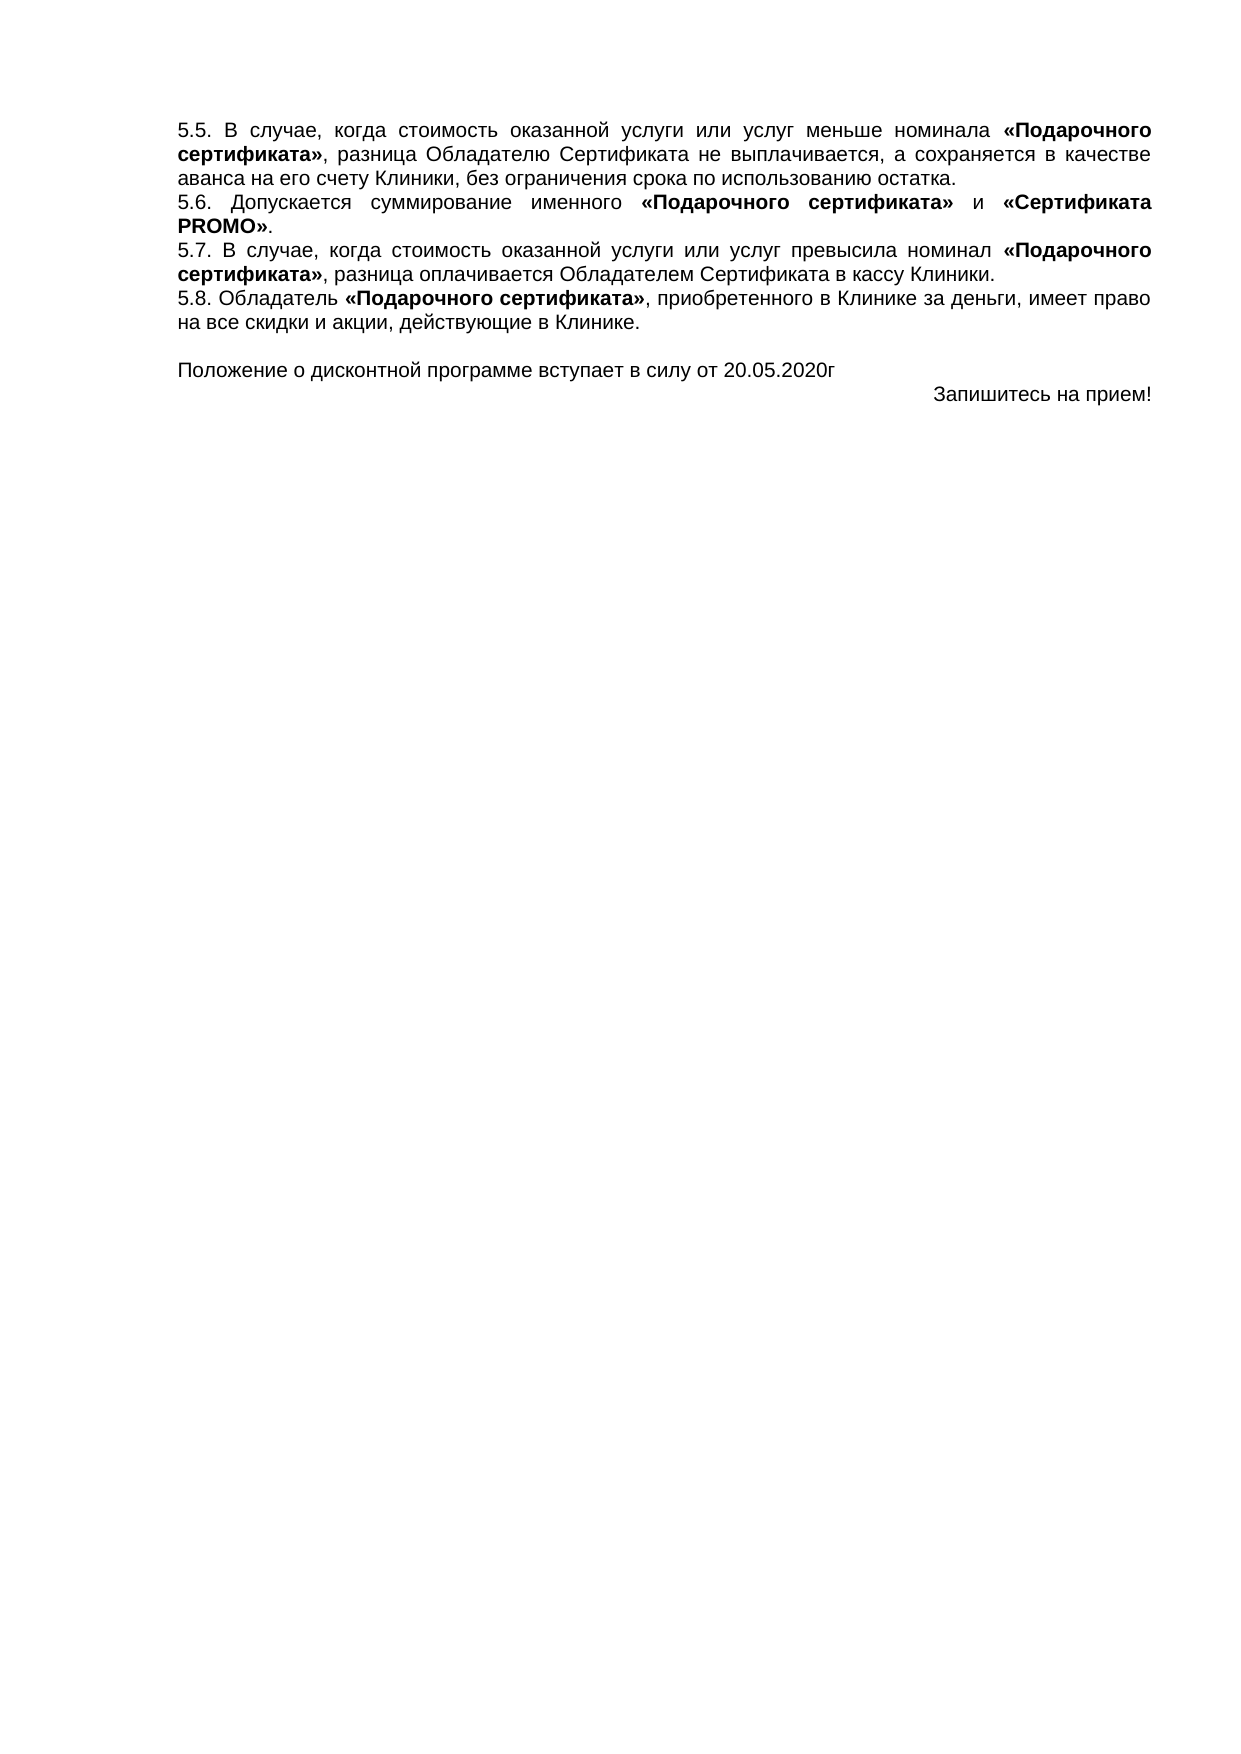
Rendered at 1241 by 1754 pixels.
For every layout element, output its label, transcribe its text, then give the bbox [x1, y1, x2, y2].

text Запишитесь на прием! [177, 382, 1152, 406]
text 5.6. Допускается суммирование именного «Подарочного сертификата» и «Сертификата PROMO». [177, 190, 1152, 238]
text 5.7. В случае, когда стоимость оказанной услуги или услуг превысила номинал «Подарочного сертификата», разница оплачивается Обладателем Сертификата в кассу Клиники. [177, 238, 1152, 286]
text 5.8. Обладатель «Подарочного сертификата», приобретенного в Клинике за деньги, имеет право на все скидки и акции, действующие в Клинике. [177, 286, 1152, 334]
text 5.5. В случае, когда стоимость оказанной услуги или услуг меньше номинала «Подарочного сертификата», разница Обладателю Сертификата не выплачивается, а сохраняется в качестве аванса на его счету Клиники, без ограничения срока по использованию остатка. [177, 118, 1152, 190]
text Положение о дисконтной программе вступает в силу от 20.05.2020г [177, 358, 1152, 382]
